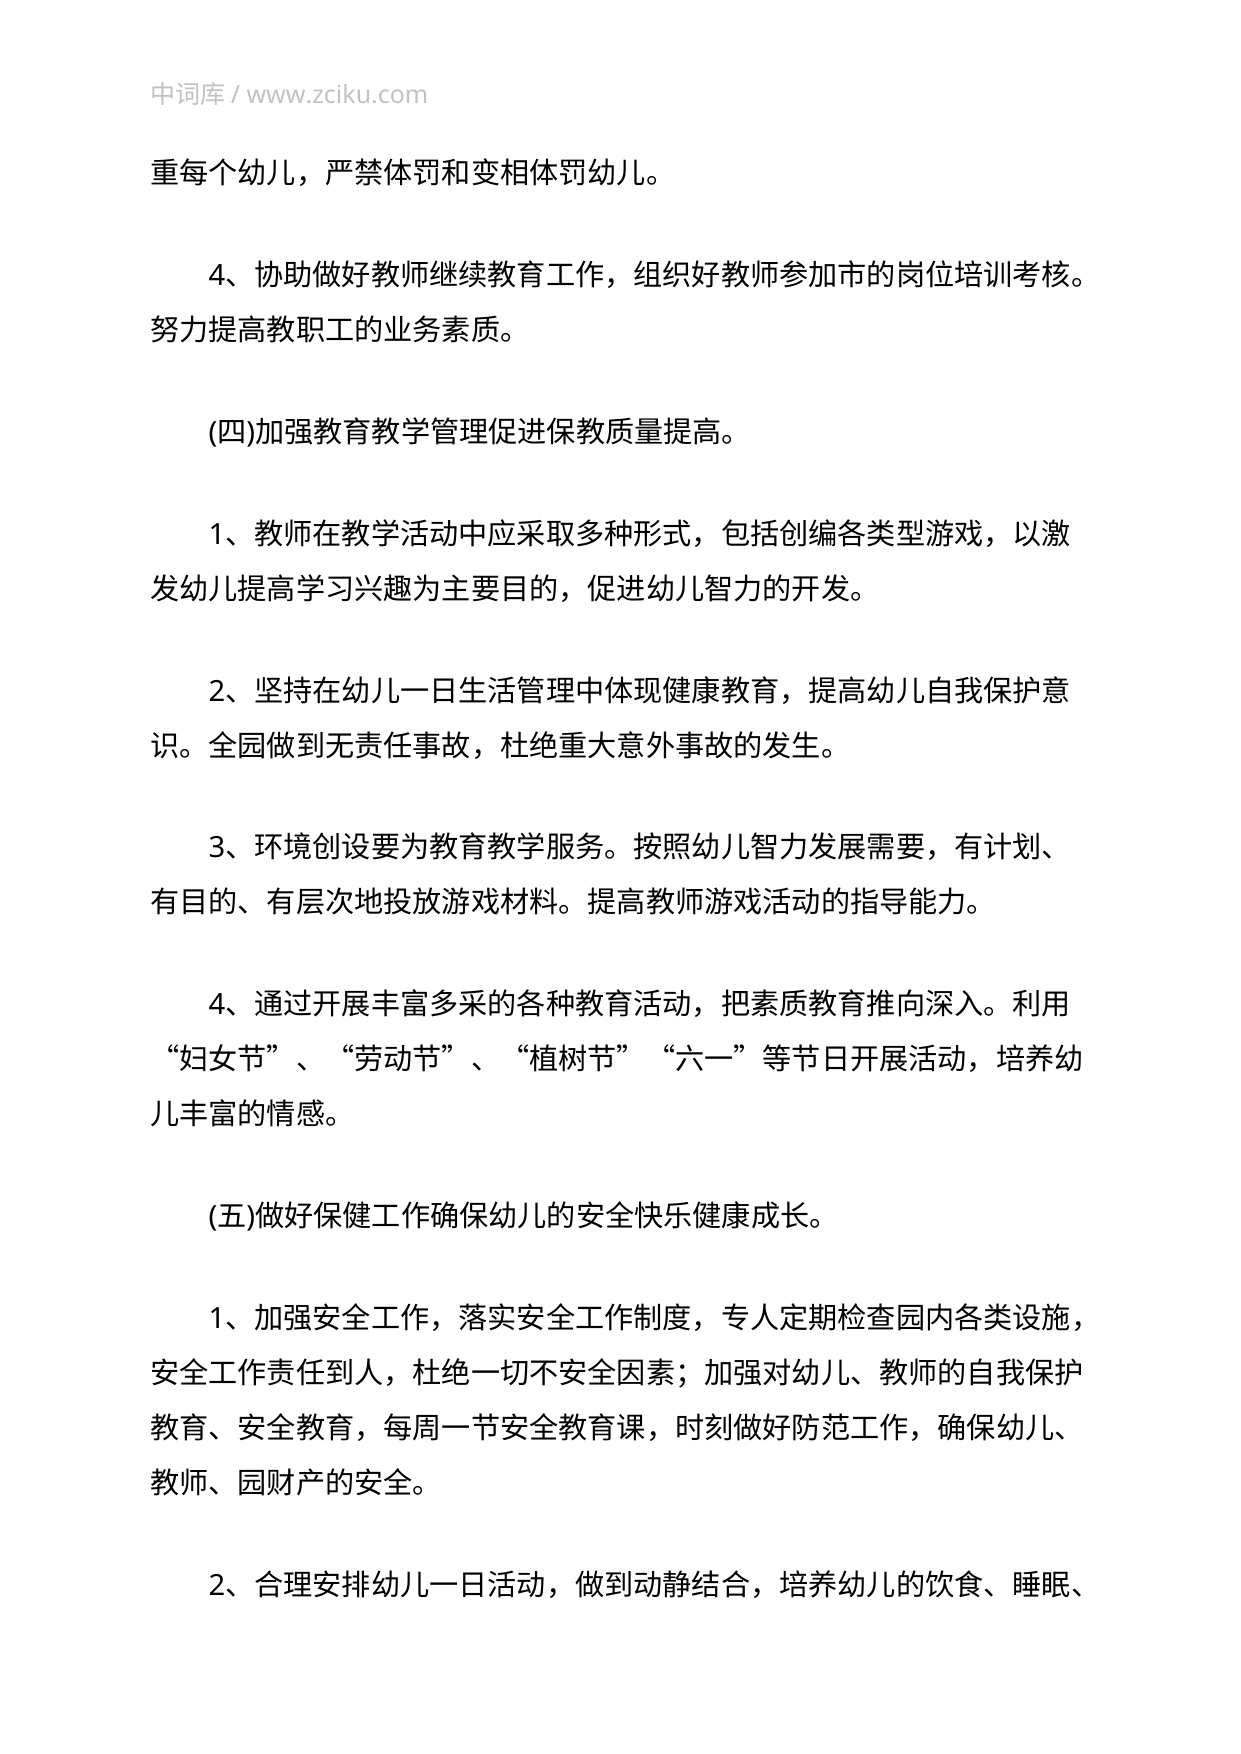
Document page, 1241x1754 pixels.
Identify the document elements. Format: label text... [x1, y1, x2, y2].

text 4、协助做好教师继续教育工作，组织好教师参加市的岗位培训考核。努力提高教职工的业务素质。 [150, 252, 1090, 349]
text 4、通过开展丰富多采的各种教育活动，把素质教育推向深入。利用“妇女节”、“劳动节”、“植树节”“六一”等节日开展活动，培养幼儿丰富的情感。 [150, 981, 1090, 1133]
text (五)做好保健工作确保幼儿的安全快乐健康成长。 [150, 1192, 1090, 1235]
text 2、坚持在幼儿一日生活管理中体现健康教育，提高幼儿自我保护意识。全园做到无责任事故，杜绝重大意外事故的发生。 [150, 667, 1090, 764]
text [150, 1561, 1090, 1603]
text 1、加强安全工作，落实安全工作制度，专人定期检查园内各类设施，安全工作责任到人，杜绝一切不安全因素；加强对幼儿、教师的自我保护教育、安全教育，每周一节安全教育课，时刻做好防范工作，确保幼儿、教师、园财产的安全。 [150, 1294, 1090, 1502]
text (四)加强教育教学管理促进保教质量提高。 [150, 408, 1090, 451]
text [150, 150, 1090, 192]
text 3、环境创设要为教育教学服务。按照幼儿智力发展需要，有计划、有目的、有层次地投放游戏材料。提高教师游戏活动的指导能力。 [150, 824, 1090, 921]
text 1、教师在教学活动中应采取多种形式，包括创编各类型游戏，以激发幼儿提高学习兴趣为主要目的，促进幼儿智力的开发。 [150, 511, 1090, 608]
